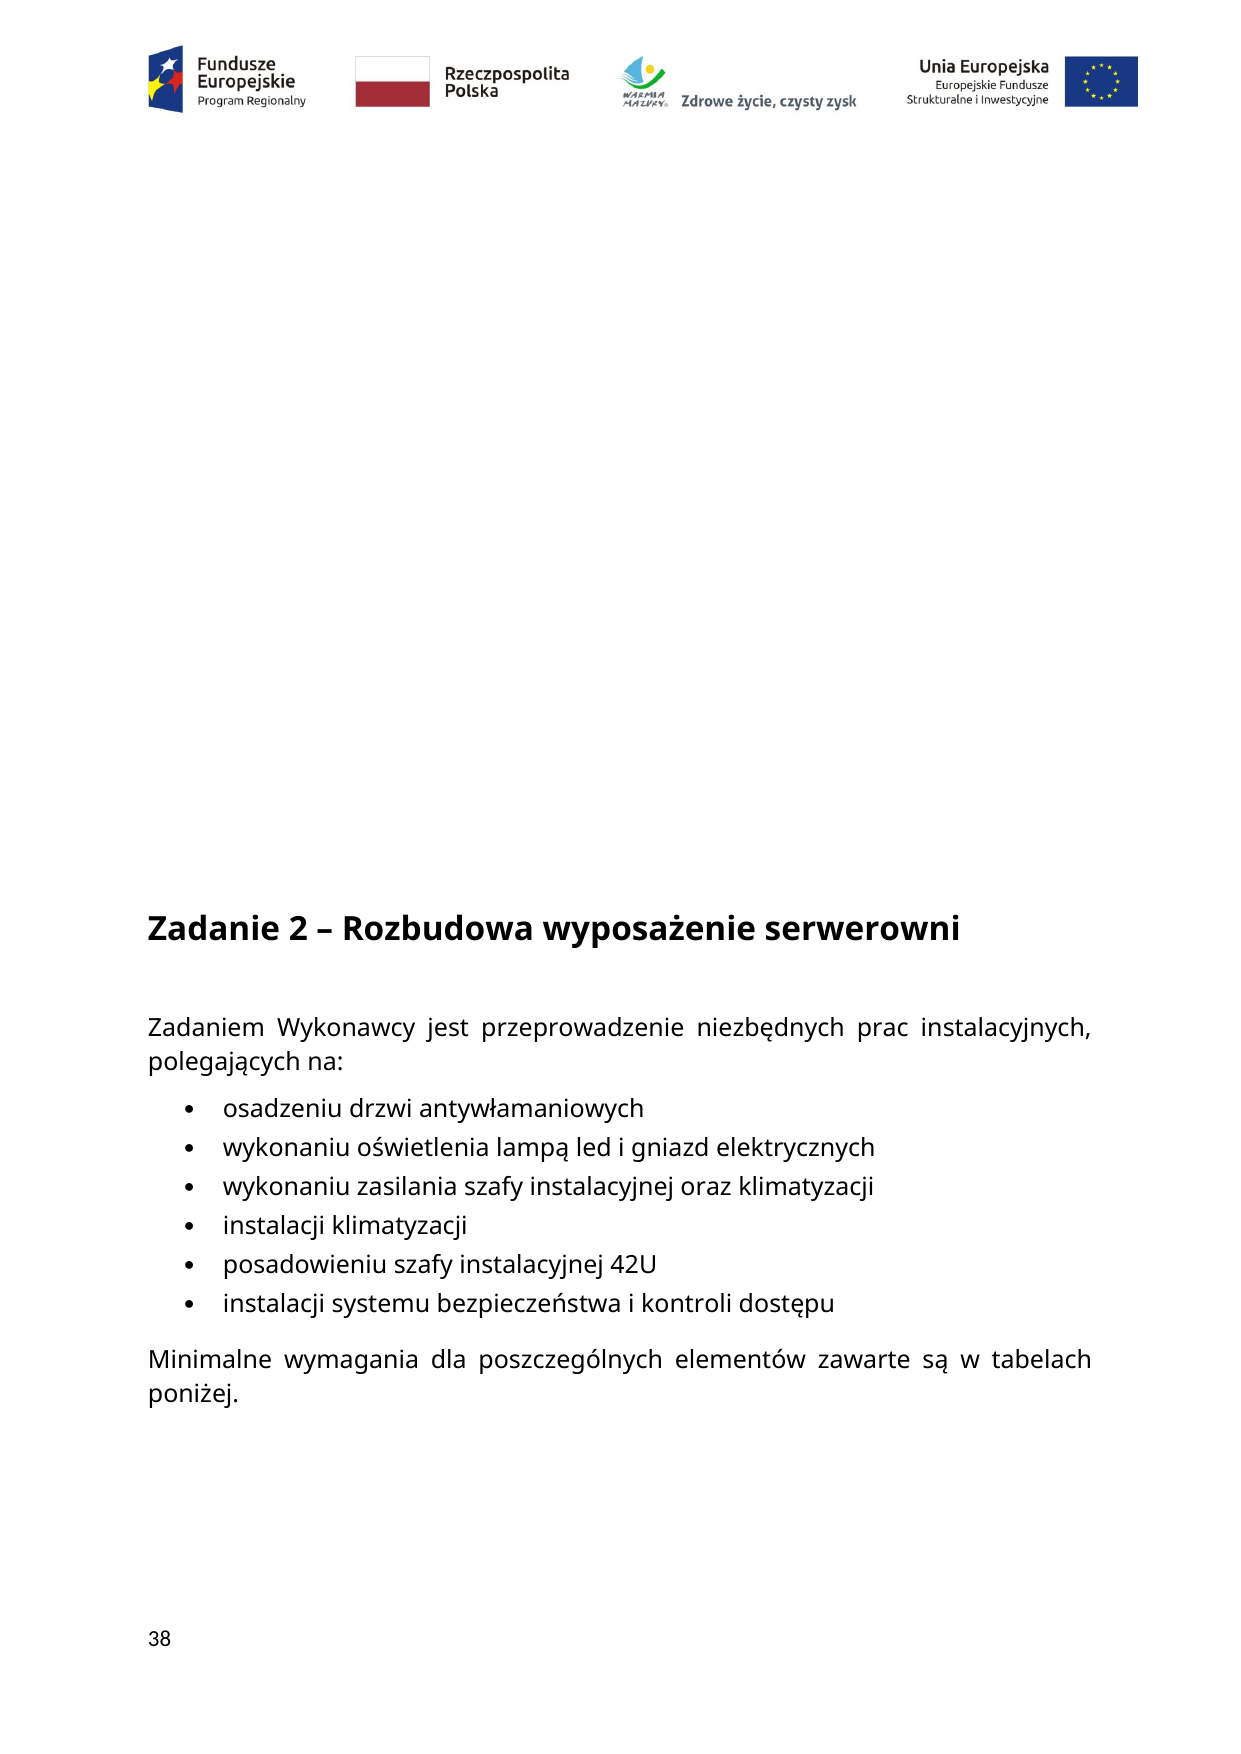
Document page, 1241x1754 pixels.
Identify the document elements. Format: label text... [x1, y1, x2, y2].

subtitle Zadanie 2 – Rozbudowa wyposażenie serwerowni [148, 905, 1093, 951]
list wykonaniu zasilania szafy instalacyjnej oraz klimatyzacji [185, 1168, 1093, 1203]
list osadzeniu drzwi antywłamaniowych [185, 1090, 1093, 1124]
list posadowieniu szafy instalacyjnej 42U [185, 1247, 1093, 1281]
text Minimalne wymagania dla poszczególnych elementów zawarte są w tabelach poniżej. [148, 1342, 1093, 1410]
list wykonaniu oświetlenia lampą led i gniazd elektrycznych [185, 1129, 1093, 1163]
picture [126, 29, 1154, 127]
list instalacji systemu bezpieczeństwa i kontroli dostępu [185, 1286, 1093, 1320]
list instalacji klimatyzacji [185, 1208, 1093, 1242]
text Zadaniem Wykonawcy jest przeprowadzenie niezbędnych prac instalacyjnych, polegających na: [148, 1009, 1093, 1078]
